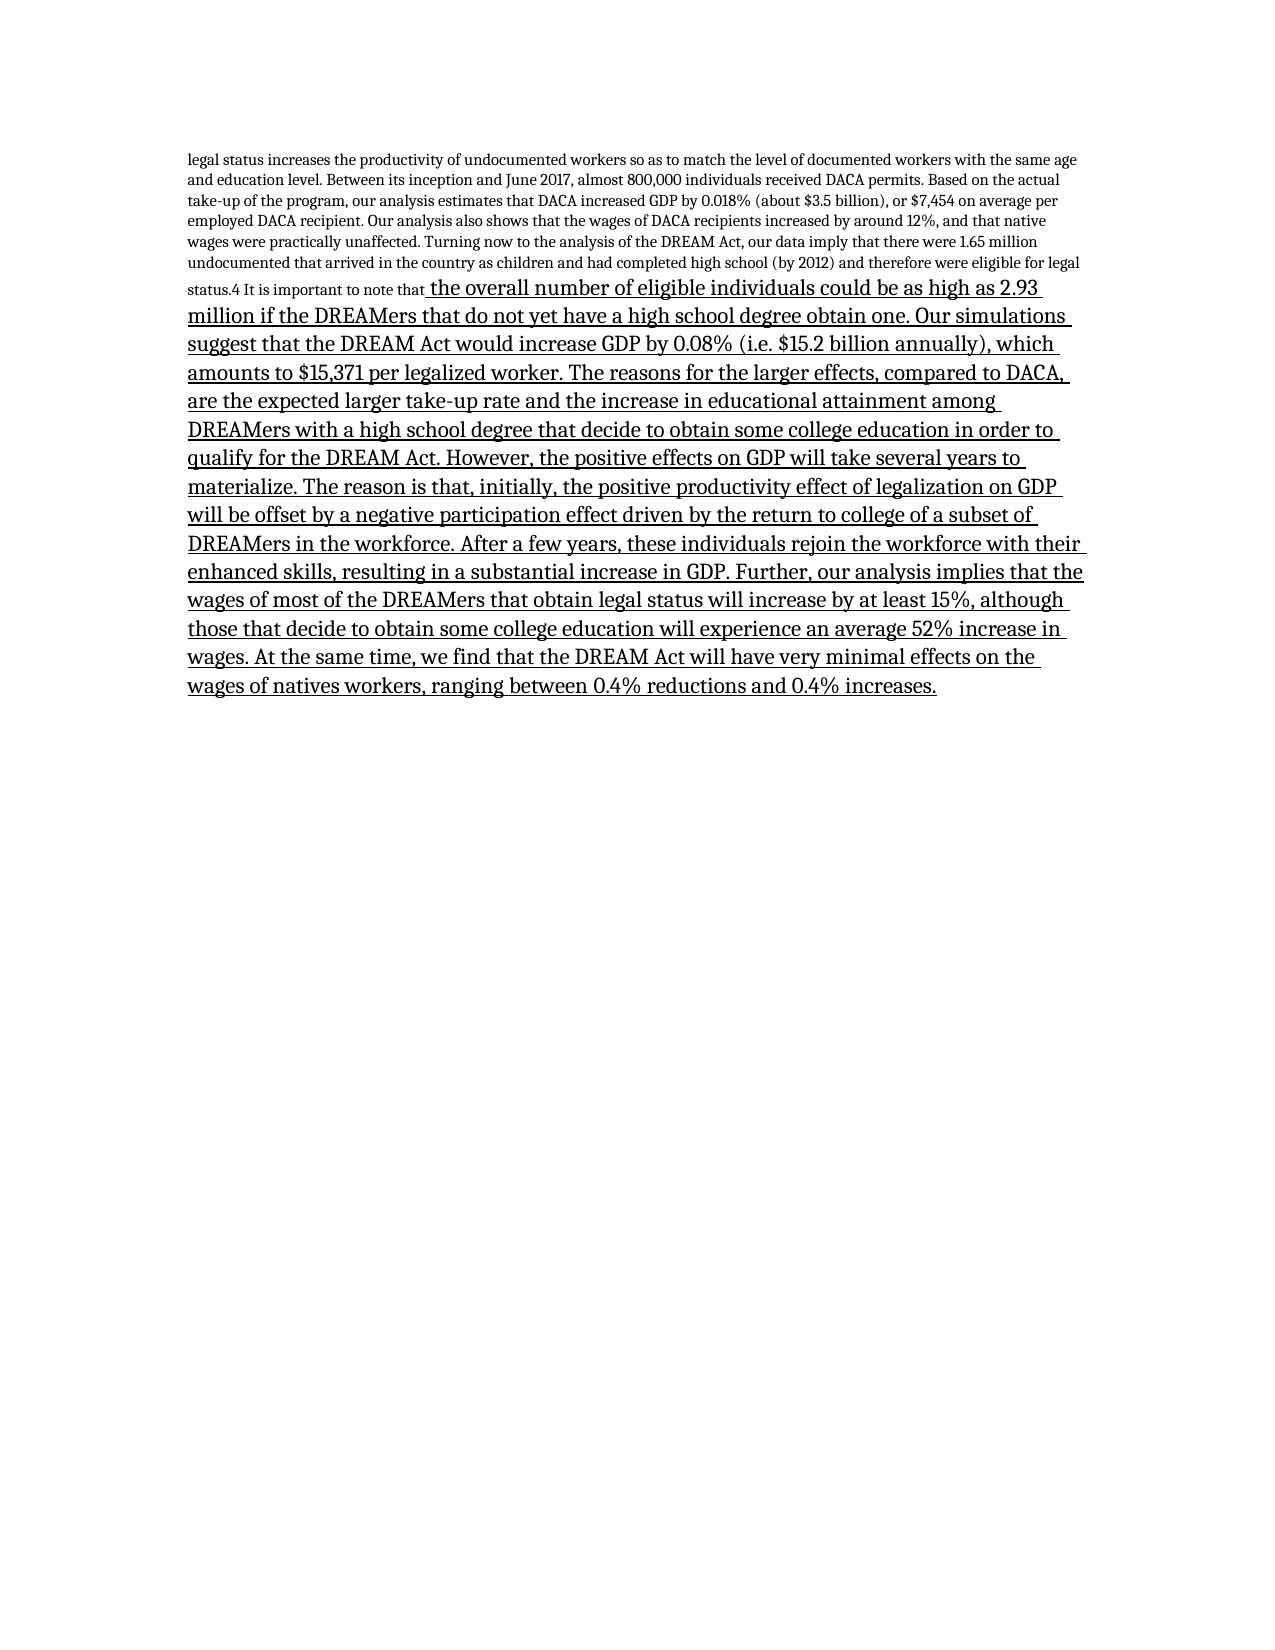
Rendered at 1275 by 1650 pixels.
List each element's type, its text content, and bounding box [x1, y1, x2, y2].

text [187, 150, 1087, 553]
